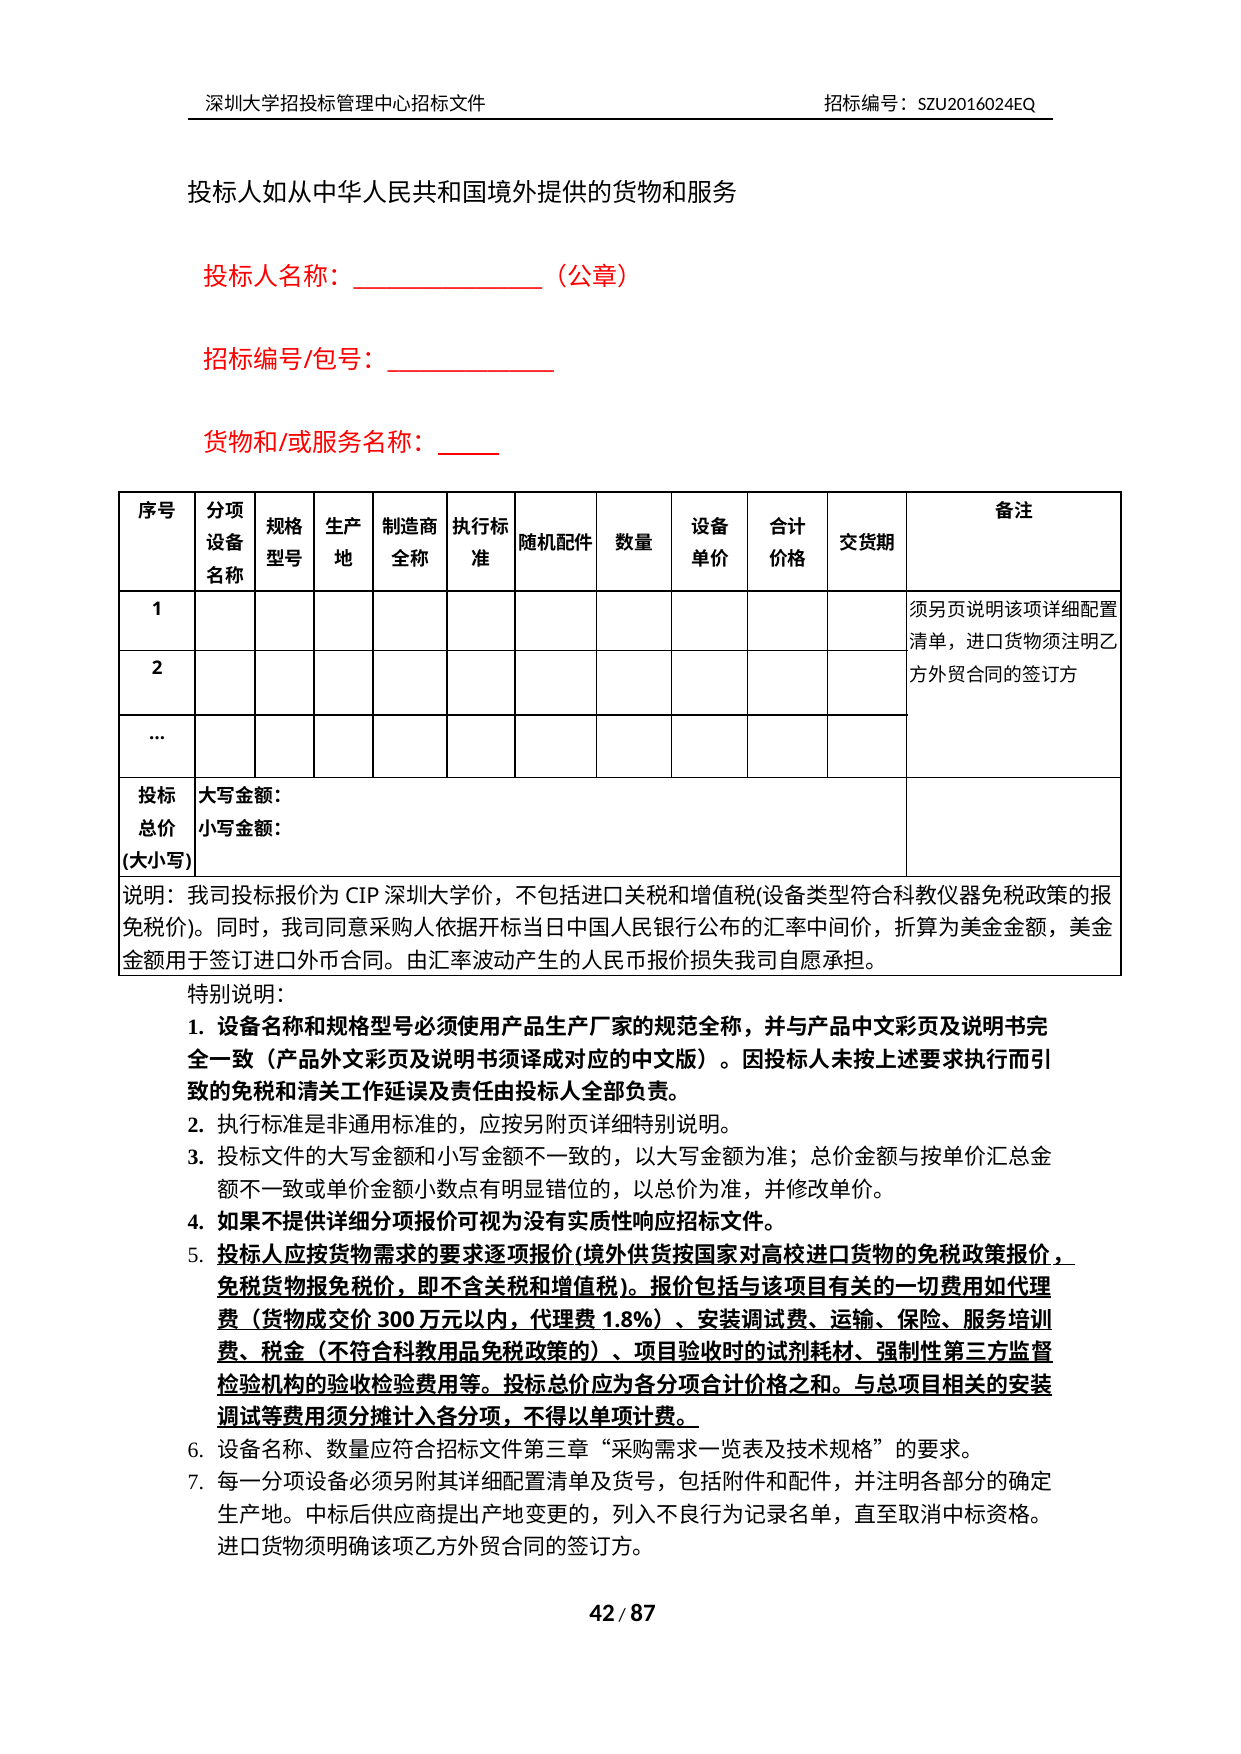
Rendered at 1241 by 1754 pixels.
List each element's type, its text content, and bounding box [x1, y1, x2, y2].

text 招标编号/包号：_______________ [203, 325, 1053, 390]
table_cell [828, 651, 906, 714]
table_cell [196, 651, 254, 714]
text 全一致（产品外文彩页及说明书须译成对应的中文版）。因投标人未按上述要求执行而引致的免税和清关工作延误及责任由投标人全部负责。 [187, 1041, 1053, 1106]
table_cell [315, 716, 372, 777]
table_cell [448, 592, 514, 649]
table_cell 说明：我司投标报价为CIP深圳大学价，不包括进口关税和增值税(设备类型符合科教仪器免税政策的报免税价)。同时，我司同意采购人依据开标当日中国人民银行公布的汇率中间价，折算为美金金额，美金金额用于签订进口外币合同。由汇率波动产生的人民币报价损失我司自愿承担。 [120, 877, 1120, 975]
table_cell [374, 592, 446, 649]
table_cell [256, 592, 313, 649]
table_cell [597, 651, 671, 714]
list 投标人应按货物需求的要求逐项报价(境外供货按国家对高校进口货物的免税政策报价，免税货物报免税价，即不含关税和增值税)。报价包括与该项目有关的一切费用如代理费（货物成交价300万元以内，代理费1.8%）、安装调试费、运输、保险、服务培训费、税金（不符合科教用品免税政策的）、项目验收时的试剂耗材、强制性第三方监督检验机构的验收检验费用等。投标总价应为各分项合计价格之和。与总项目相关的安装调试等费用须分摊计入各分项，不得以单项计费。 [187, 1236, 1053, 1431]
table_cell 投标 总价 (大小写) [120, 778, 194, 876]
table_header 随机配件 [516, 493, 596, 590]
table_cell [256, 716, 313, 777]
table_header 分项设备名称 [196, 493, 254, 590]
table_cell [196, 592, 254, 649]
table_header 制造商全称 [374, 493, 446, 590]
table_header 备注 [907, 493, 1120, 590]
table_cell [748, 592, 827, 649]
table_cell [672, 716, 747, 777]
list 设备名称、数量应符合招标文件第三章“采购需求一览表及技术规格”的要求。 [187, 1431, 1053, 1464]
table_cell [748, 651, 827, 714]
table_cell [516, 716, 596, 777]
list 如果不提供详细分项报价可视为没有实质性响应招标文件。 [187, 1204, 1053, 1236]
table_header 合计 价格 [748, 493, 827, 590]
table_cell [448, 716, 514, 777]
text 投标人名称：_________________（公章） [203, 242, 1053, 307]
table_cell [448, 651, 514, 714]
table_cell [672, 592, 747, 649]
table_header 执行标准 [448, 493, 514, 590]
list 每一分项设备必须另附其详细配置清单及货号，包括附件和配件，并注明各部分的确定生产地。中标后供应商提出产地变更的，列入不良行为记录名单，直至取消中标资格。进口货物须明确该项乙方外贸合同的签订方。 [187, 1464, 1053, 1561]
table_header 生产地 [315, 493, 372, 590]
text 投标人如从中华人民共和国境外提供的货物和服务 [187, 158, 1053, 223]
table_cell … [120, 716, 194, 777]
table_cell 2 [120, 651, 194, 714]
table_cell [516, 651, 596, 714]
list 执行标准是非通用标准的，应按另附页详细特别说明。 [187, 1106, 1053, 1139]
table_cell [828, 592, 906, 649]
text 货物和/或服务名称： [203, 408, 1053, 473]
table_header 序号 [120, 493, 194, 590]
table_cell [597, 592, 671, 649]
table_cell [315, 592, 372, 649]
table_cell [196, 716, 254, 777]
table_cell [672, 651, 747, 714]
table_cell [597, 716, 671, 777]
table_cell [374, 716, 446, 777]
table_cell [748, 716, 827, 777]
table_header 交货期 [828, 493, 906, 590]
table_cell [256, 651, 313, 714]
table_cell [315, 651, 372, 714]
table_header 设备 单价 [672, 493, 747, 590]
list 设备名称和规格型号必须使用产品生产厂家的规范全称，并与产品中文彩页及说明书完 [187, 1009, 1053, 1041]
list 投标文件的大写金额和小写金额不一致的，以大写金额为准；总价金额与按单价汇总金额不一致或单价金额小数点有明显错位的，以总价为准，并修改单价。 [187, 1139, 1053, 1204]
table_cell 大写金额： 小写金额： [196, 778, 906, 876]
table_header 数量 [597, 493, 671, 590]
table_cell [516, 592, 596, 649]
table_header 规格型号 [256, 493, 313, 590]
table_cell 1 [120, 592, 194, 649]
text 特别说明： [187, 976, 1053, 1009]
table_cell [374, 651, 446, 714]
table_cell 须另页说明该项详细配置清单，进口货物须注明乙方外贸合同的签订方 [907, 592, 1120, 777]
table_cell [828, 716, 906, 777]
table_cell [907, 778, 1120, 876]
